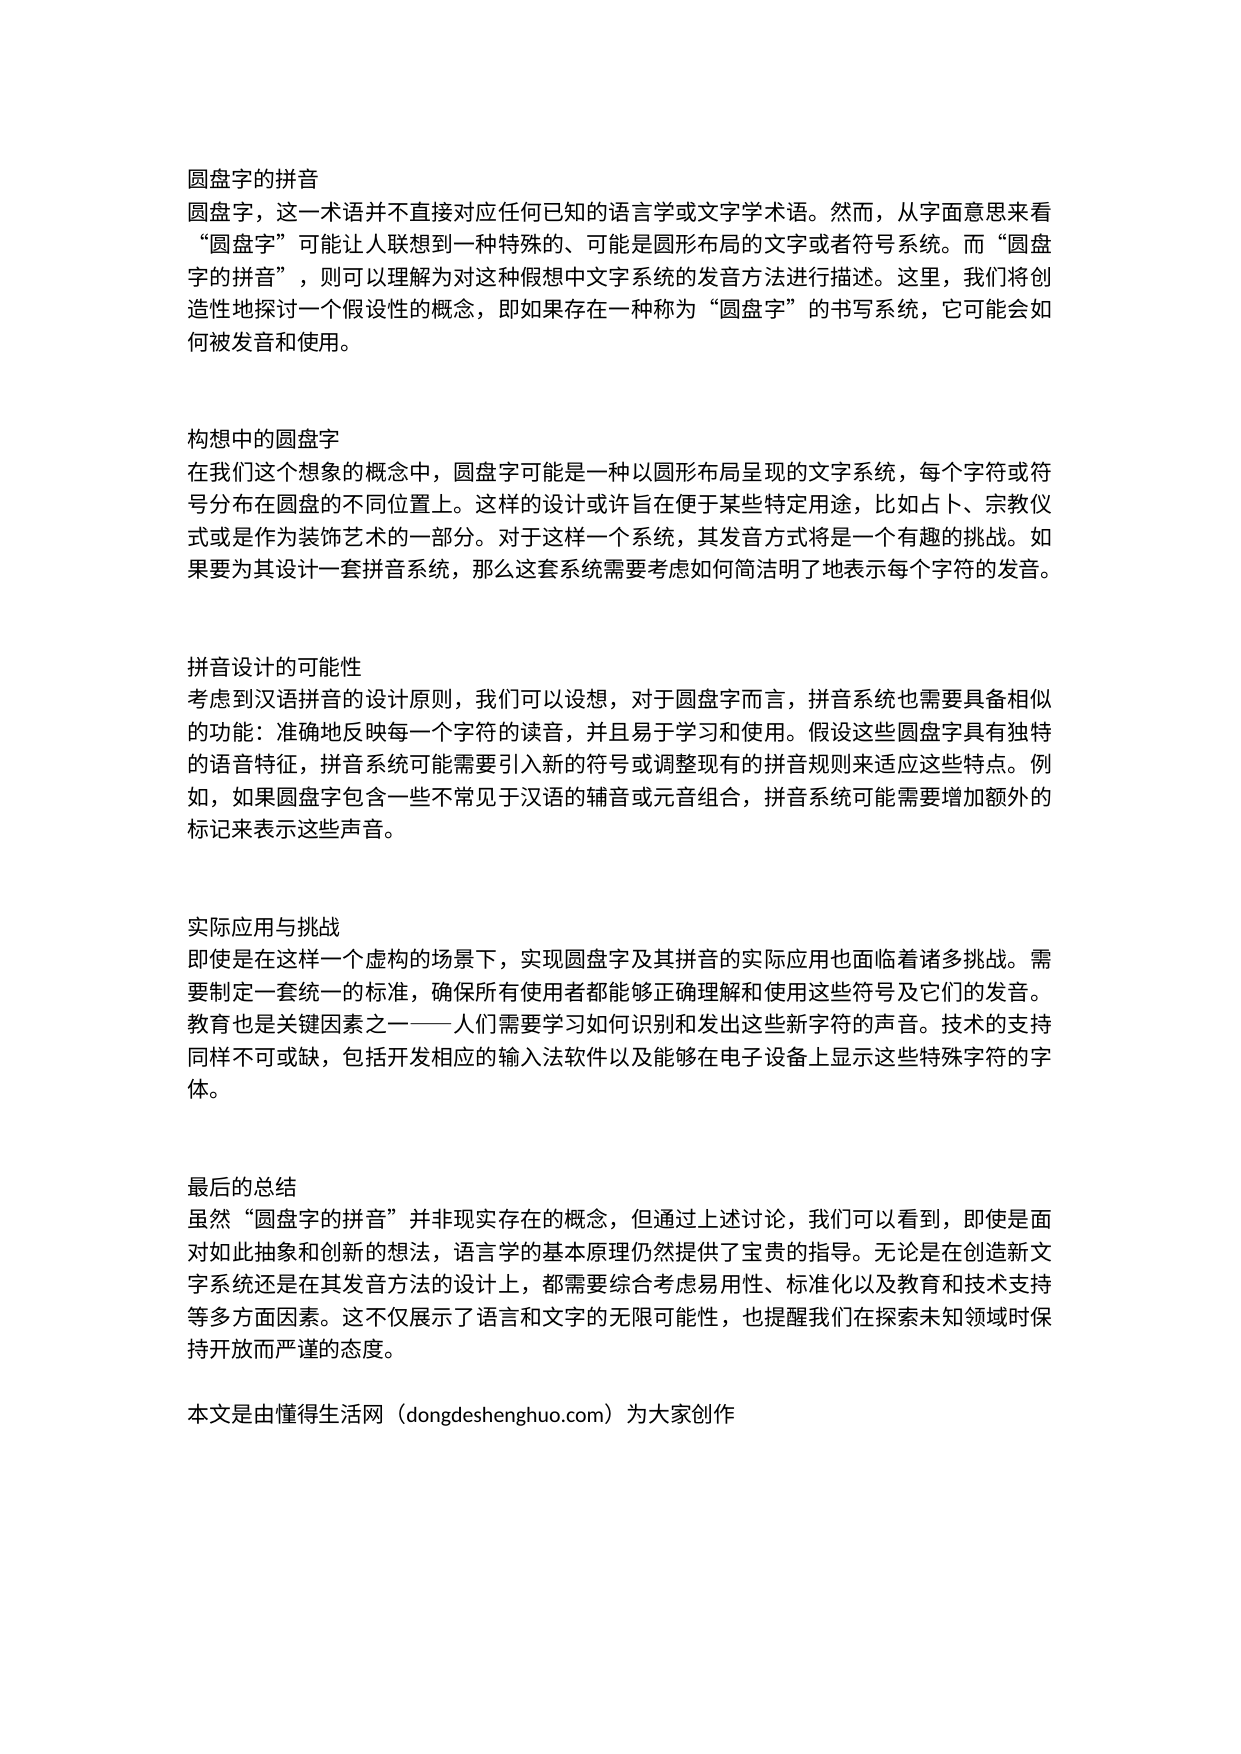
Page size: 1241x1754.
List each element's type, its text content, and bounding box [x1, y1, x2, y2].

text 圆盘字的拼音 [187, 162, 1053, 194]
text 在我们这个想象的概念中，圆盘字可能是一种以圆形布局呈现的文字系统，每个字符或符号分布在圆盘的不同位置上。这样的设计或许旨在便于某些特定用途，比如占卜、宗教仪式或是作为装饰艺术的一部分。对于这样一个系统，其发音方式将是一个有趣的挑战。如果要为其设计一套拼音系统，那么这套系统需要考虑如何简洁明了地表示每个字符的发音。 [187, 454, 1053, 584]
text 圆盘字，这一术语并不直接对应任何已知的语言学或文字学术语。然而，从字面意思来看，“圆盘字”可能让人联想到一种特殊的、可能是圆形布局的文字或者符号系统。而“圆盘字的拼音”，则可以理解为对这种假想中文字系统的发音方法进行描述。这里，我们将创造性地探讨一个假设性的概念，即如果存在一种称为“圆盘字”的书写系统，它可能会如何被发音和使用。 [187, 194, 1053, 357]
text 即使是在这样一个虚构的场景下，实现圆盘字及其拼音的实际应用也面临着诸多挑战。需要制定一套统一的标准，确保所有使用者都能够正确理解和使用这些符号及它们的发音。教育也是关键因素之一——人们需要学习如何识别和发出这些新字符的声音。技术的支持同样不可或缺，包括开发相应的输入法软件以及能够在电子设备上显示这些特殊字符的字体。 [187, 942, 1053, 1104]
text 拼音设计的可能性 [187, 649, 1053, 682]
text 最后的总结 [187, 1169, 1053, 1202]
text 实际应用与挑战 [187, 909, 1053, 942]
text 虽然“圆盘字的拼音”并非现实存在的概念，但通过上述讨论，我们可以看到，即使是面对如此抽象和创新的想法，语言学的基本原理仍然提供了宝贵的指导。无论是在创造新文字系统还是在其发音方法的设计上，都需要综合考虑易用性、标准化以及教育和技术支持等多方面因素。这不仅展示了语言和文字的无限可能性，也提醒我们在探索未知领域时保持开放而严谨的态度。 [187, 1202, 1053, 1364]
text 构想中的圆盘字 [187, 422, 1053, 454]
text 考虑到汉语拼音的设计原则，我们可以设想，对于圆盘字而言，拼音系统也需要具备相似的功能：准确地反映每一个字符的读音，并且易于学习和使用。假设这些圆盘字具有独特的语音特征，拼音系统可能需要引入新的符号或调整现有的拼音规则来适应这些特点。例如，如果圆盘字包含一些不常见于汉语的辅音或元音组合，拼音系统可能需要增加额外的标记来表示这些声音。 [187, 682, 1053, 844]
text 本文是由懂得生活网（dongdeshenghuo.com）为大家创作 [187, 1397, 1053, 1429]
